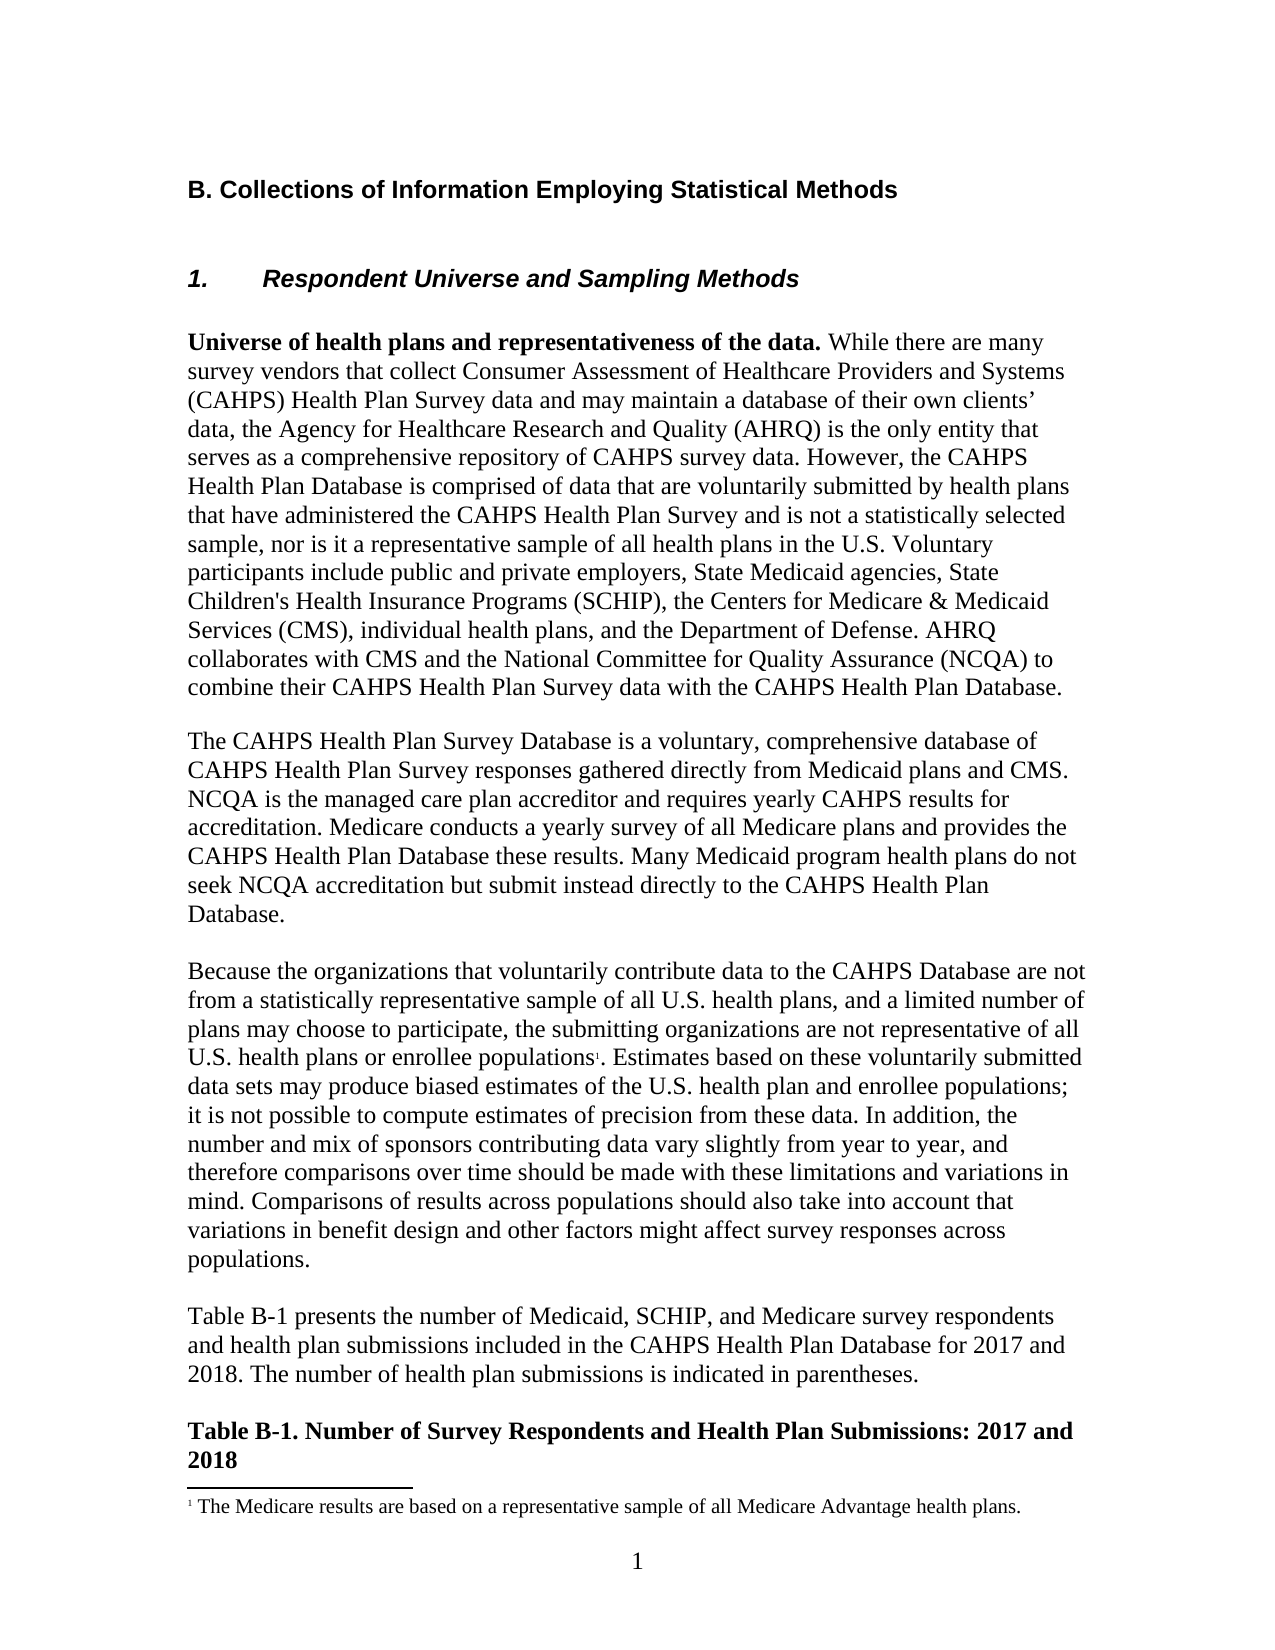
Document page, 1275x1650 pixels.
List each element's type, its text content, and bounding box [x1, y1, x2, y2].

text Because the organizations that voluntarily contribute data to the CAHPS Database are not from a statistically representative sample of all U.S. health plans, and a limited number of plans may choose to participate, the submitting organizations are not representative of all U.S. health plans or enrollee populations. Estimates based on these voluntarily submitted data sets may produce biased estimates of the U.S. health plan and enrollee populations; it is not possible to compute estimates of precision from these data. In addition, the number and mix of sponsors contributing data vary slightly from year to year, and therefore comparisons over time should be made with these limitations and variations in mind. Comparisons of results across populations should also take into account that variations in benefit design and other factors might affect survey responses across populations. [187, 956, 1087, 1272]
text Table B-1 presents the number of Medicaid, SCHIP, and Medicare survey respondents and health plan submissions included in the CAHPS Health Plan Database for 2017 and 2018. The number of health plan submissions is indicated in parentheses. [187, 1301, 1087, 1387]
text Table B-1. Number of Survey Respondents and Health Plan Submissions: 2017 and 2018 [187, 1416, 1087, 1474]
text The CAHPS Health Plan Survey Database is a voluntary, comprehensive database of CAHPS Health Plan Survey responses gathered directly from Medicaid plans and CMS. NCQA is the managed care plan accreditor and requires yearly CAHPS results for accreditation. Medicare conducts a yearly survey of all Medicare plans and provides the CAHPS Health Plan Database these results. Many Medicaid program health plans do not seek NCQA accreditation but submit instead directly to the CAHPS Health Plan Database. [187, 726, 1087, 927]
text Universe of health plans and representativeness of the data. While there are many survey vendors that collect Consumer Assessment of Healthcare Providers and Systems (CAHPS) Health Plan Survey data and may maintain a database of their own clients’ data, the Agency for Healthcare Research and Quality (AHRQ) is the only entity that serves as a comprehensive repository of CAHPS survey data. However, the CAHPS Health Plan Database is comprised of data that are voluntarily submitted by health plans that have administered the CAHPS Health Plan Survey and is not a statistically selected sample, nor is it a representative sample of all health plans in the U.S. Voluntary participants include public and private employers, State Medicaid agencies, State Children's Health Insurance Programs (SCHIP), the Centers for Medicare & Medicaid Services (CMS), individual health plans, and the Department of Defense. AHRQ collaborates with CMS and the National Committee for Quality Assurance (NCQA) to combine their CAHPS Health Plan Survey data with the CAHPS Health Plan Database. [187, 327, 1087, 701]
subtitle 1. Respondent Universe and Sampling Methods [187, 264, 1087, 292]
subtitle B. Collections of Information Employing Statistical Methods [187, 175, 1087, 204]
